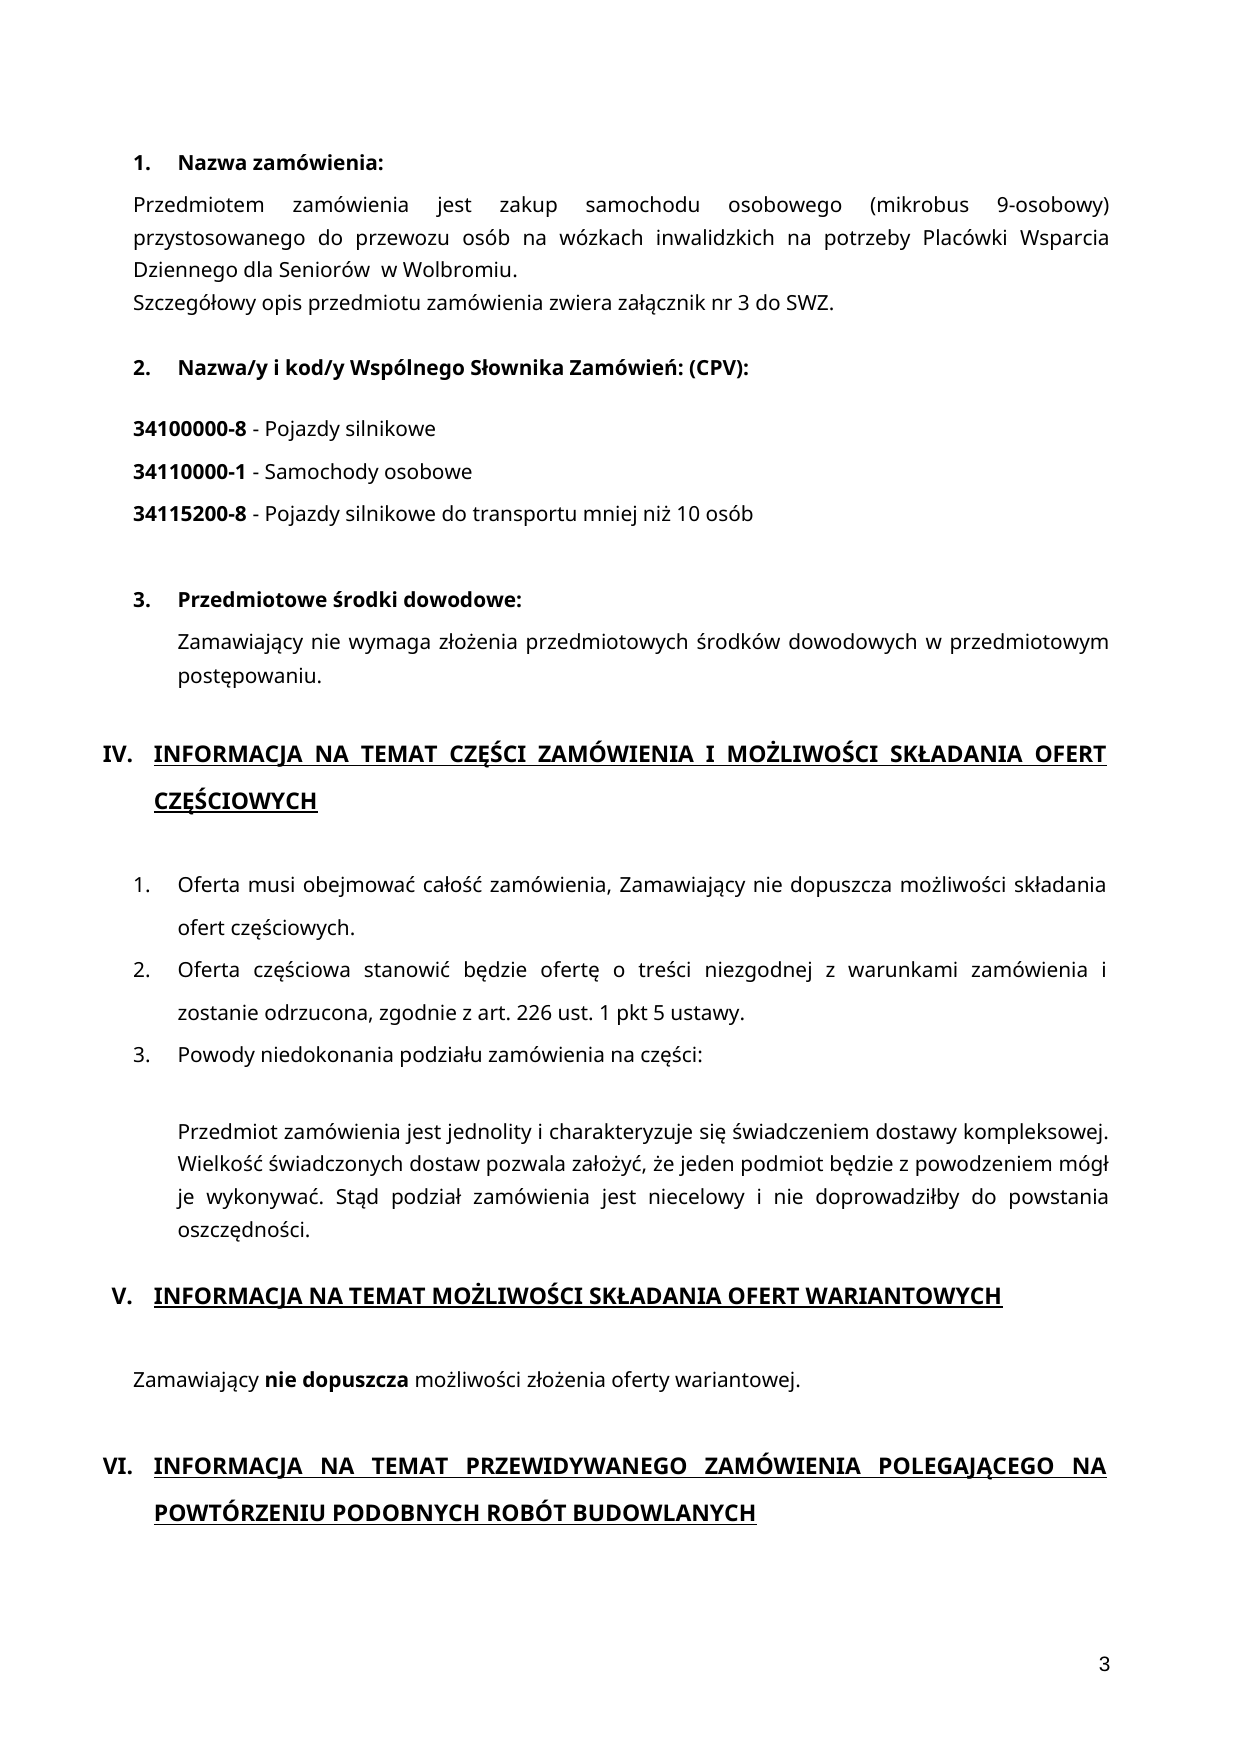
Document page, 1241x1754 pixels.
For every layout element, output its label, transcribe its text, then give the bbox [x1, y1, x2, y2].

text Zamawiający nie dopuszcza możliwości złożenia oferty wariantowej. [133, 1365, 1107, 1393]
text Zamawiający nie wymaga złożenia przedmiotowych środków dowodowych w przedmiotowym postępowaniu. [177, 627, 1110, 690]
list Przedmiotowe środki dowodowe: [133, 585, 1110, 613]
text 34100000-8 - Pojazdy silnikowe [133, 414, 1110, 443]
list INFORMACJA NA TEMAT CZĘŚCI ZAMÓWIENIA I MOŻLIWOŚCI SKŁADANIA OFERT CZĘŚCIOWYCH [133, 738, 1107, 816]
text Szczegółowy opis przedmiotu zamówienia zwiera załącznik nr 3 do SWZ. [133, 288, 1110, 317]
text 34115200-8 - Pojazdy silnikowe do transportu mniej niż 10 osób [133, 499, 1110, 528]
list Nazwa zamówienia: [133, 148, 1110, 176]
list INFORMACJA NA TEMAT PRZEWIDYWANEGO ZAMÓWIENIA POLEGAJĄCEGO NA POWTÓRZENIU PODOBNYCH ROBÓT BUDOWLANYCH [133, 1450, 1107, 1528]
text Przedmiotem zamówienia jest zakup samochodu osobowego (mikrobus 9-osobowy) przystosowanego do przewozu osób na wózkach inwalidzkich na potrzeby Placówki Wsparcia Dziennego dla Seniorów w Wolbromiu. [133, 190, 1110, 284]
list Powody niedokonania podziału zamówienia na części: [133, 1041, 1107, 1105]
list Nazwa/y i kod/y Wspólnego Słownika Zamówień: (CPV): [133, 353, 1110, 382]
list Oferta częściowa stanowić będzie ofertę o treści niezgodnej z warunkami zamówienia i zostanie odrzucona, zgodnie z art. 226 ust. 1 pkt 5 ustawy. [133, 955, 1107, 1026]
list INFORMACJA NA TEMAT MOŻLIWOŚCI SKŁADANIA OFERT WARIANTOWYCH [133, 1280, 1107, 1311]
list Oferta musi obejmować całość zamówienia, Zamawiający nie dopuszcza możliwości składania ofert częściowych. [133, 870, 1107, 941]
text Przedmiot zamówienia jest jednolity i charakteryzuje się świadczeniem dostawy kompleksowej. Wielkość świadczonych dostaw pozwala założyć, że jeden podmiot będzie z powodzeniem mógł je wykonywać. Stąd podział zamówienia jest niecelowy i nie doprowadziłby do powstania oszczędności. [177, 1117, 1110, 1243]
text 34110000-1 - Samochody osobowe [133, 457, 1110, 485]
